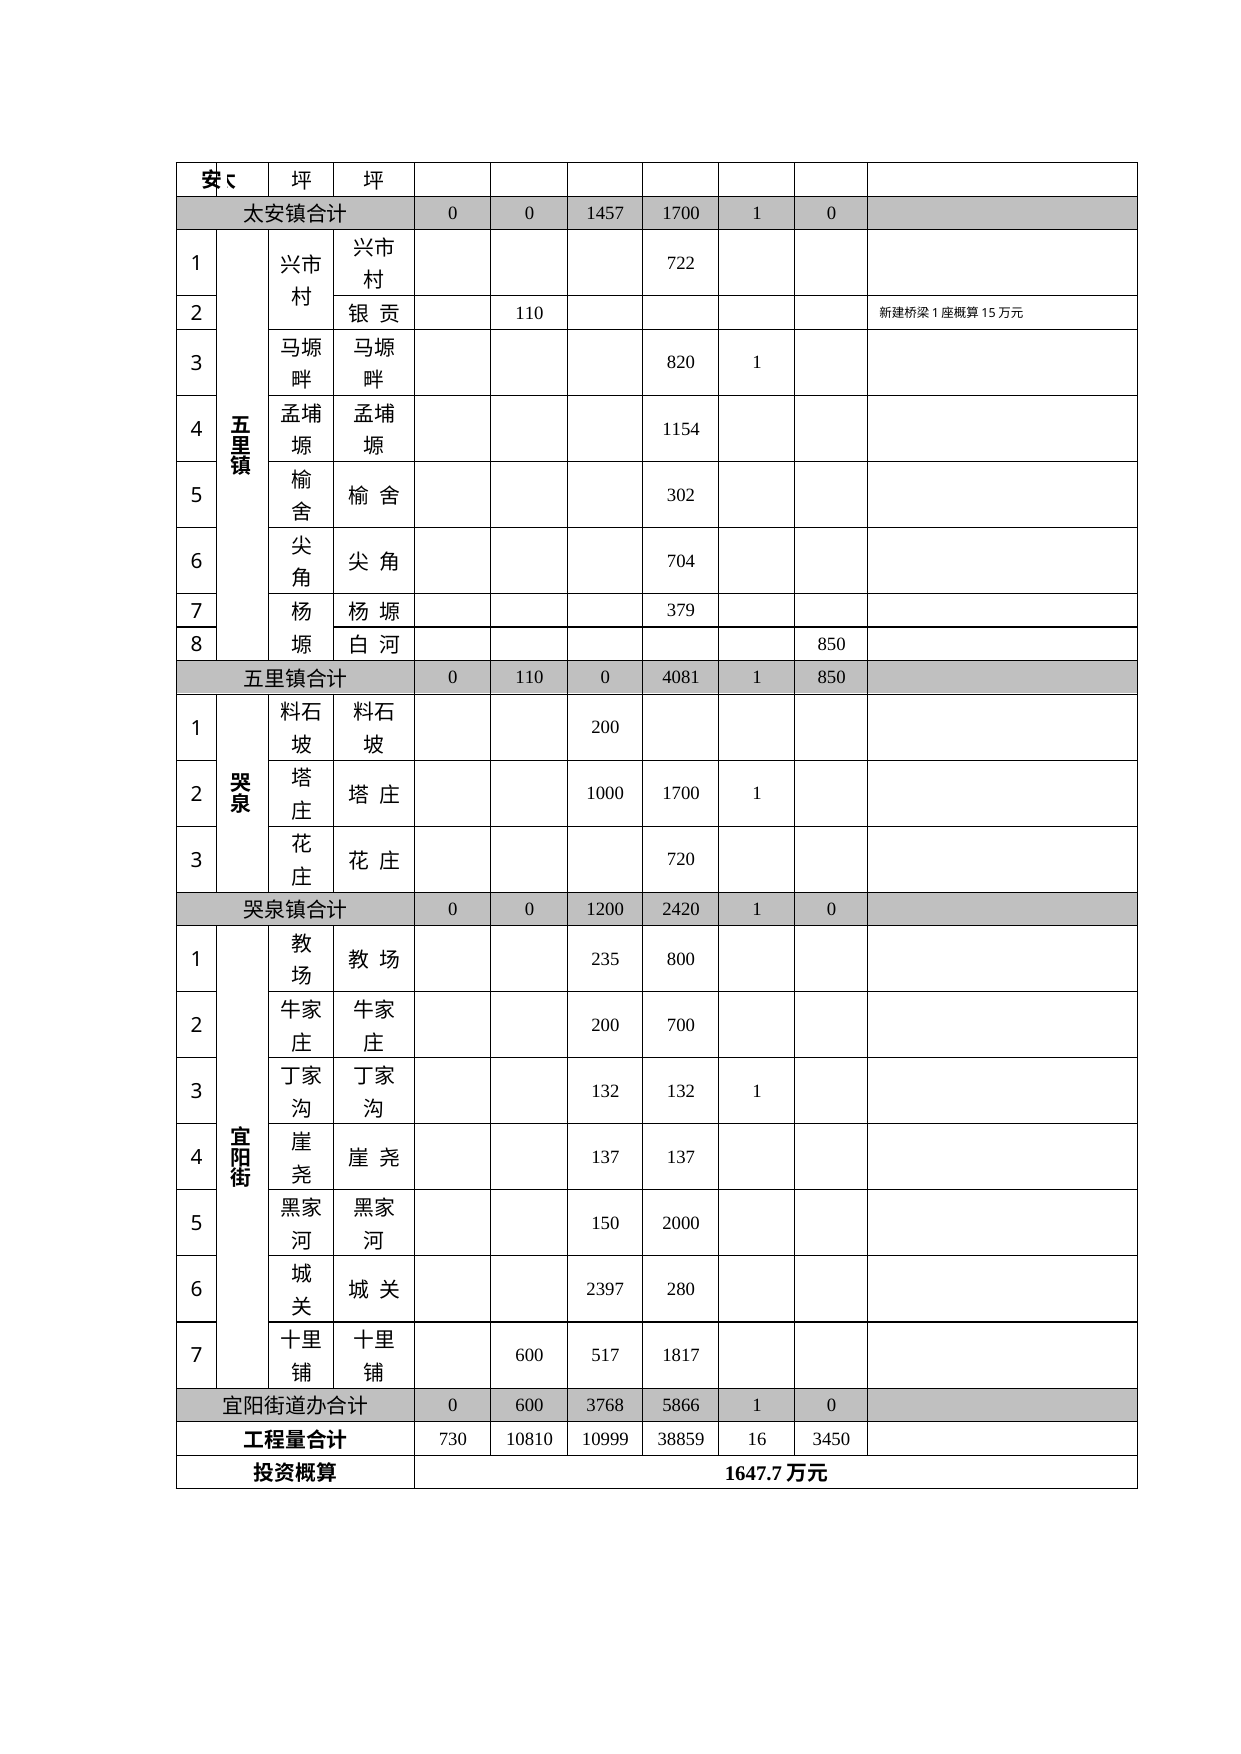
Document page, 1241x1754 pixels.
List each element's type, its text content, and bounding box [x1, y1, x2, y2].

table_cell 4081 [643, 661, 718, 693]
table_cell [415, 163, 490, 196]
table_cell [719, 528, 794, 593]
table_cell [719, 396, 794, 461]
table_cell [719, 296, 794, 329]
table_cell [719, 992, 794, 1057]
table_cell 3 [177, 1058, 216, 1123]
table_cell [795, 396, 867, 461]
table_cell 杨 塬 [269, 594, 333, 660]
table_cell [868, 893, 1137, 925]
table_cell 1154 [643, 396, 718, 461]
table_cell [795, 163, 867, 196]
table_cell [568, 462, 642, 527]
table_cell 235 [568, 926, 642, 991]
table_cell 4 [177, 1124, 216, 1189]
table_cell 杨 塬 [334, 594, 414, 626]
table_cell [868, 695, 1137, 759]
table_cell 110 [491, 296, 567, 329]
table_cell 200 [568, 992, 642, 1057]
table_cell 1700 [643, 197, 718, 229]
table_cell [795, 695, 867, 759]
table_cell [491, 926, 567, 991]
table_cell 5 [177, 1190, 216, 1255]
table_cell 200 [568, 695, 642, 759]
table_cell [415, 594, 490, 626]
table_cell [491, 528, 567, 593]
table_cell 1000 [568, 761, 642, 826]
table_cell 379 [643, 594, 718, 626]
table_cell 1457 [568, 197, 642, 229]
table_cell [868, 1256, 1137, 1321]
table_cell 132 [643, 1058, 718, 1123]
table_cell 太安镇合计 [177, 197, 414, 229]
table_cell 1 [177, 926, 216, 991]
table_cell 2000 [643, 1190, 718, 1255]
table_cell [415, 695, 490, 759]
table_cell 牛家庄 [269, 992, 333, 1057]
table_cell 尖 角 [334, 528, 414, 593]
table_cell 2 [177, 992, 216, 1057]
table_cell 4 [177, 396, 216, 461]
table_cell 3 [177, 330, 216, 395]
table_cell [415, 1058, 490, 1123]
table_cell 302 [643, 462, 718, 527]
table_cell 马塬畔 [334, 330, 414, 395]
table_cell [415, 827, 490, 892]
table_cell 3 [177, 827, 216, 892]
table_cell [868, 1389, 1137, 1421]
table_cell 1 [719, 1058, 794, 1123]
table_cell 8 [177, 628, 216, 660]
table_cell 花 庄 [334, 827, 414, 892]
table_cell [795, 528, 867, 593]
table_cell 五里镇 [217, 230, 268, 660]
table_cell 4 [177, 163, 216, 196]
table_cell 塔 庄 [269, 761, 333, 826]
table_cell 150 [568, 1190, 642, 1255]
table_cell [568, 594, 642, 626]
table_cell 孟埔塬 [334, 396, 414, 461]
table_cell 1817 [643, 1323, 718, 1387]
table_cell [868, 396, 1137, 461]
table_cell [795, 296, 867, 329]
table_cell [868, 1190, 1137, 1255]
table_cell [795, 992, 867, 1057]
table_cell 0 [415, 893, 490, 925]
table_cell 0 [795, 893, 867, 925]
table_cell [643, 296, 718, 329]
table_cell 10999 [568, 1422, 642, 1454]
table_cell 哭泉 [217, 695, 268, 892]
table_cell 1 [177, 695, 216, 759]
table_cell 720 [643, 827, 718, 892]
table_cell 2 [177, 296, 216, 329]
table_cell [415, 761, 490, 826]
table_cell [568, 230, 642, 295]
table_cell 榆 舍 [334, 462, 414, 527]
table_cell [415, 528, 490, 593]
table_cell 孟埔塬 [269, 396, 333, 461]
table_cell 280 [643, 1256, 718, 1321]
table_cell 塔 庄 [334, 761, 414, 826]
table_cell [491, 230, 567, 295]
table_cell 7 [177, 594, 216, 626]
table_cell [719, 1256, 794, 1321]
table_cell [415, 1323, 490, 1387]
table_cell [415, 1256, 490, 1321]
table_cell [795, 1058, 867, 1123]
table_cell 10810 [491, 1422, 567, 1454]
table_cell [491, 163, 567, 196]
table_cell [868, 594, 1137, 626]
table_cell [795, 462, 867, 527]
table_cell 1647.7万元 [415, 1456, 1137, 1488]
table_cell 丁家沟 [269, 1058, 333, 1123]
table_cell [491, 462, 567, 527]
table_cell 工程量合计 [177, 1422, 414, 1454]
table_cell [568, 628, 642, 660]
table_cell [795, 230, 867, 295]
table_cell 料石坡 [334, 695, 414, 759]
table_cell 榆 舍 [269, 462, 333, 527]
table_cell [568, 396, 642, 461]
table_cell 850 [795, 628, 867, 660]
table_cell 黑家河 [269, 1190, 333, 1255]
table_cell 6 [177, 1256, 216, 1321]
table_cell 730 [415, 1422, 490, 1454]
table_cell [491, 1256, 567, 1321]
table_cell 137 [643, 1124, 718, 1189]
table_cell [415, 992, 490, 1057]
table_cell [415, 330, 490, 395]
table_cell [719, 926, 794, 991]
table_cell [868, 230, 1137, 295]
table_cell [868, 926, 1137, 991]
table_cell 600 [491, 1389, 567, 1421]
table_cell 1 [719, 197, 794, 229]
table_cell [491, 330, 567, 395]
table_cell 1 [719, 1389, 794, 1421]
table_cell 宜阳街道办合计 [177, 1389, 414, 1421]
table_cell 料石坡 [269, 695, 333, 759]
table_cell [868, 197, 1137, 229]
table_cell [795, 594, 867, 626]
table_cell [795, 1256, 867, 1321]
table_cell [868, 528, 1137, 593]
table_cell [491, 396, 567, 461]
table_cell 0 [415, 197, 490, 229]
table_cell 1200 [568, 893, 642, 925]
table_cell 牛家庄 [334, 992, 414, 1057]
table_cell [868, 992, 1137, 1057]
table_cell [795, 330, 867, 395]
table_cell 3450 [795, 1422, 867, 1454]
table_cell 黑家河 [334, 1190, 414, 1255]
table_cell 1 [719, 330, 794, 395]
table_cell [719, 827, 794, 892]
table_cell [868, 462, 1137, 527]
table_cell [868, 163, 1137, 196]
table_cell 马塬畔 [269, 330, 333, 395]
table_cell 崖 尧 [269, 1124, 333, 1189]
table_cell [491, 761, 567, 826]
table_cell [568, 827, 642, 892]
table_cell 3768 [568, 1389, 642, 1421]
table_cell 兴市村 [269, 230, 333, 329]
table_cell 5 [177, 462, 216, 527]
table_cell [491, 594, 567, 626]
table_cell 132 [568, 1058, 642, 1123]
table_cell 517 [568, 1323, 642, 1387]
table_cell 7 [177, 1323, 216, 1387]
table_cell 十里铺 [334, 1323, 414, 1387]
table_cell 十里铺 [269, 1323, 333, 1387]
table_cell [719, 462, 794, 527]
table_cell 704 [643, 528, 718, 593]
table_cell [643, 628, 718, 660]
table_cell [795, 827, 867, 892]
table_cell [719, 1190, 794, 1255]
table_cell 1 [719, 761, 794, 826]
table_cell [795, 1190, 867, 1255]
table_cell 0 [568, 661, 642, 693]
table_cell 0 [491, 893, 567, 925]
table_cell 0 [795, 197, 867, 229]
table_cell 投资概算 [177, 1456, 414, 1488]
table_cell 1700 [643, 761, 718, 826]
table_cell [491, 1124, 567, 1189]
table_cell [795, 926, 867, 991]
table_cell 宜阳街 [217, 926, 268, 1387]
table_cell [491, 992, 567, 1057]
table_cell 哭泉镇合计 [177, 893, 414, 925]
table_cell [415, 628, 490, 660]
table_cell 2420 [643, 893, 718, 925]
table_cell [719, 628, 794, 660]
table_cell 5866 [643, 1389, 718, 1421]
table_cell 6 [177, 528, 216, 593]
table_cell 38859 [643, 1422, 718, 1454]
table_cell 教 场 [334, 926, 414, 991]
table_cell [868, 827, 1137, 892]
table_cell 0 [415, 661, 490, 693]
table_cell [491, 695, 567, 759]
table_cell [491, 827, 567, 892]
table_cell 兴市村 [334, 230, 414, 295]
table_cell [568, 163, 642, 196]
table_cell 110 [491, 661, 567, 693]
table_cell 白 河 [334, 628, 414, 660]
table_cell [568, 296, 642, 329]
table_cell 0 [415, 1389, 490, 1421]
table_cell 丁家沟 [334, 1058, 414, 1123]
table_cell 137 [568, 1124, 642, 1189]
table_cell 教 场 [269, 926, 333, 991]
table_cell [795, 1323, 867, 1387]
table_cell 新建桥梁1座概算15万元 [868, 296, 1137, 329]
table_cell [868, 1323, 1137, 1387]
table_cell [795, 1124, 867, 1189]
table_cell [868, 628, 1137, 660]
table_cell [868, 1058, 1137, 1123]
table_cell [415, 1190, 490, 1255]
table_cell 2397 [568, 1256, 642, 1321]
table_cell 722 [643, 230, 718, 295]
table_cell 城 关 [334, 1256, 414, 1321]
table_cell [491, 628, 567, 660]
table_cell [795, 761, 867, 826]
table_cell 尖 角 [269, 528, 333, 593]
table_cell 崖 尧 [334, 1124, 414, 1189]
table_cell [415, 1124, 490, 1189]
table_cell 1 [177, 230, 216, 295]
table_cell 五里镇合计 [177, 661, 414, 693]
table_cell 0 [491, 197, 567, 229]
table_cell [719, 1323, 794, 1387]
table_cell [415, 926, 490, 991]
table_cell 700 [643, 992, 718, 1057]
table_cell 1 [719, 661, 794, 693]
table_cell 600 [491, 1323, 567, 1387]
table_cell [643, 163, 718, 196]
table_cell 2 [177, 761, 216, 826]
table_cell [719, 230, 794, 295]
table_cell [868, 661, 1137, 693]
table_cell [568, 528, 642, 593]
table_cell [568, 330, 642, 395]
table_cell 城 关 [269, 1256, 333, 1321]
table_cell [643, 695, 718, 759]
table_cell 820 [643, 330, 718, 395]
table_cell 1 [719, 163, 794, 196]
table_cell [415, 462, 490, 527]
table_cell 1 [719, 893, 794, 925]
table_cell [868, 761, 1137, 826]
table_cell 850 [795, 661, 867, 693]
table_cell 花 庄 [269, 827, 333, 892]
table_cell 800 [643, 926, 718, 991]
table_cell [868, 330, 1137, 395]
table_cell [415, 396, 490, 461]
table_cell [719, 695, 794, 759]
table_cell 银 贡 [334, 296, 414, 329]
table_cell [719, 1124, 794, 1189]
table_cell [719, 594, 794, 626]
table_cell 梨树坪 [334, 163, 414, 196]
table_cell 16 [719, 1422, 794, 1454]
table_cell [868, 1422, 1137, 1454]
table_cell 0 [795, 1389, 867, 1421]
table_cell [491, 1190, 567, 1255]
table_cell [415, 230, 490, 295]
table_cell [415, 296, 490, 329]
table_cell [491, 1058, 567, 1123]
table_cell 梨树坪 [269, 163, 333, 196]
table_cell [868, 1124, 1137, 1189]
